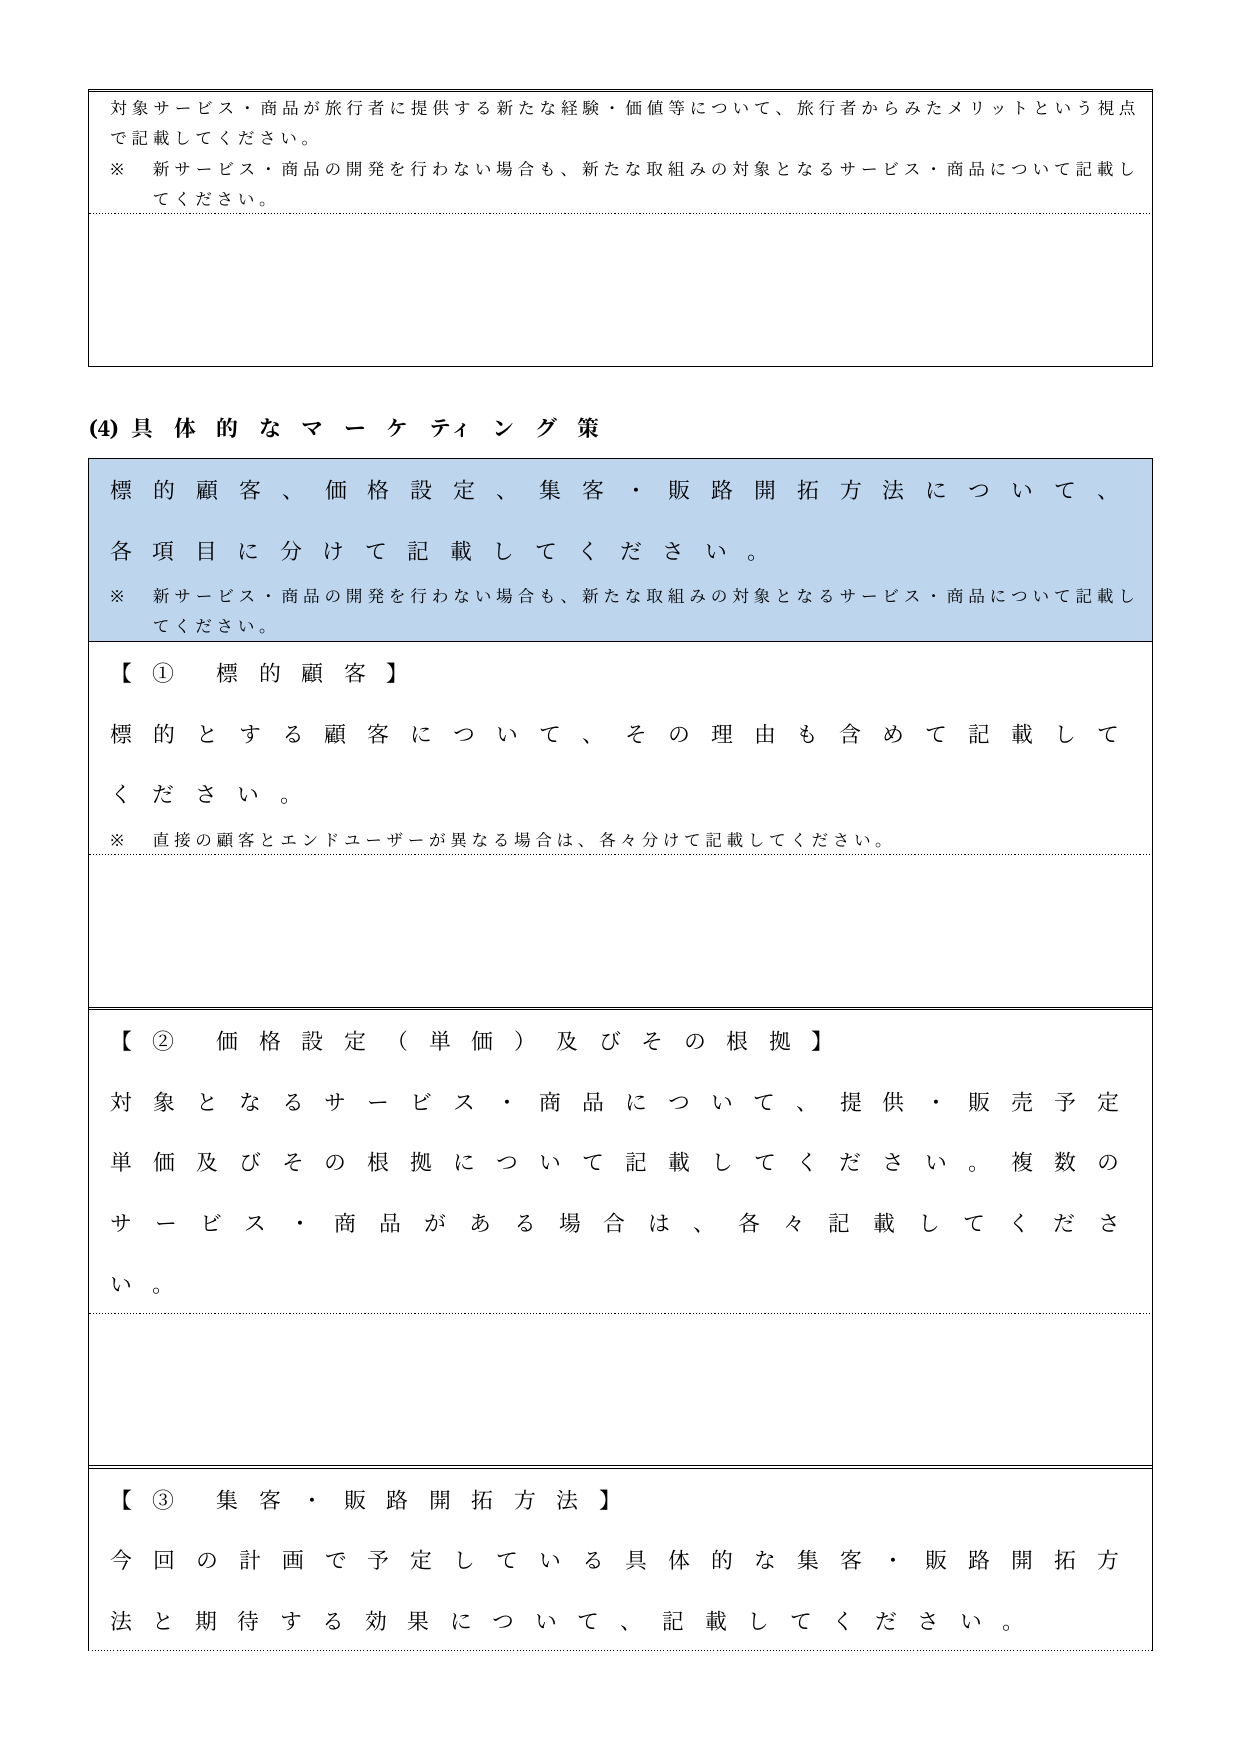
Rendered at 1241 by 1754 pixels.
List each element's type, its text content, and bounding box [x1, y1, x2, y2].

text (4) 具体的なマーケティング策 [89, 397, 1151, 458]
table_header 標的顧客、価格設定、集客・販路開拓方法について、各項目に分けて記載してください。 新サービス・商品の開発を行わない場合も、新たな取組みの対象となるサービス・商品について記載してください。 [89, 459, 1152, 641]
table_cell 【② 価格設定（単価）及びその根拠】 対象となるサービス・商品について、提供・販売予定単価及びその根拠について記載してください。複数のサービス・商品がある場合は、各々記載してください。 [89, 1010, 1152, 1313]
table_cell [89, 854, 1152, 1007]
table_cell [89, 1469, 1152, 1650]
table_cell 【① 標的顧客】 標的とする顧客について、その理由も含めて記載してください。 直接の顧客とエンドユーザーが異なる場合は、各々分けて記載してください。 [89, 642, 1152, 854]
table_cell [89, 1313, 1152, 1465]
table_cell [89, 213, 1152, 366]
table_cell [89, 92, 1152, 213]
